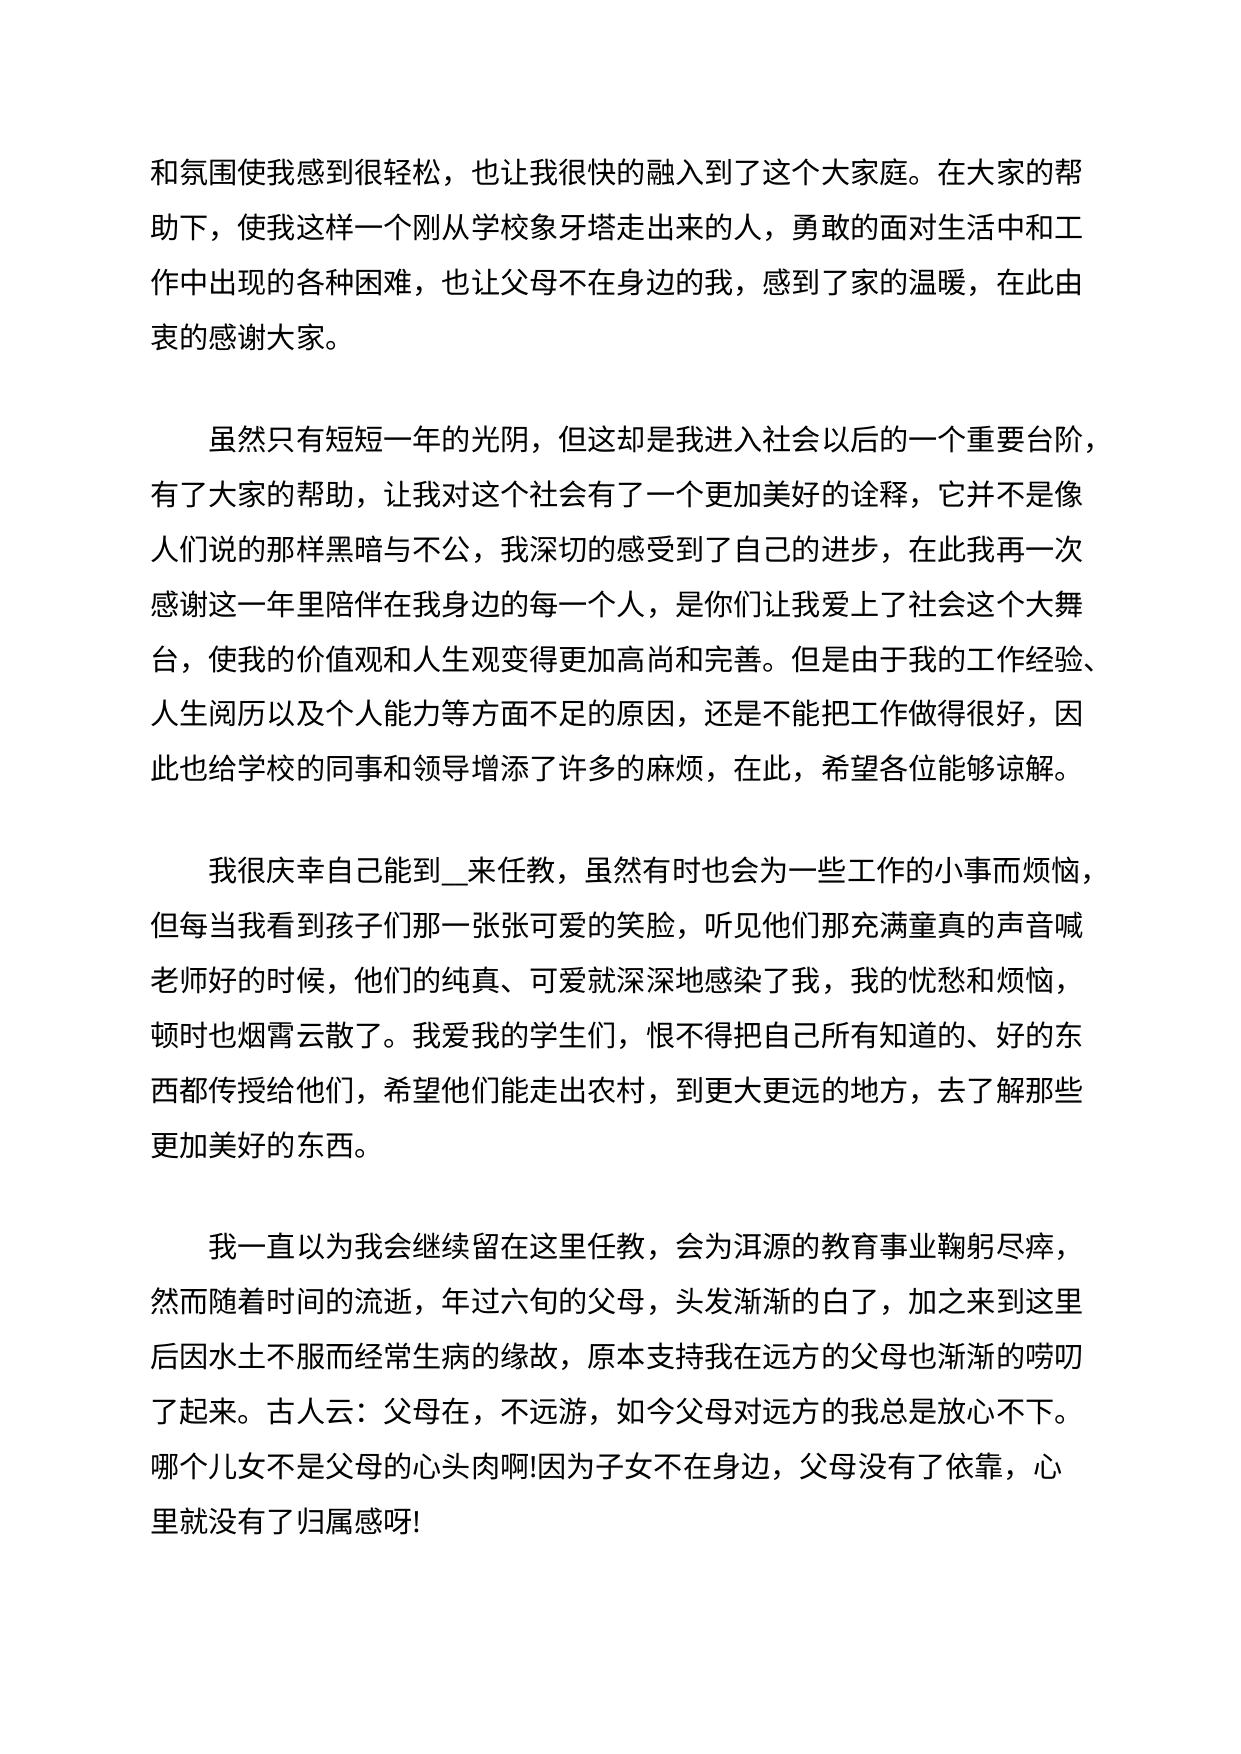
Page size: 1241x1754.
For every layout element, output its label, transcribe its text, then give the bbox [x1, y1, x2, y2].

text 我很庆幸自己能到__来任教，虽然有时也会为一些工作的小事而烦恼，但每当我看到孩子们那一张张可爱的笑脸，听见他们那充满童真的声音喊老师好的时候，他们的纯真、可爱就深深地感染了我，我的忧愁和烦恼，顿时也烟霄云散了。我爱我的学生们，恨不得把自己所有知道的、好的东西都传授给他们，希望他们能走出农村，到更大更远的地方，去了解那些更加美好的东西。 [150, 848, 1090, 1164]
text 我一直以为我会继续留在这里任教，会为洱源的教育事业鞠躬尽瘁，然而随着时间的流逝，年过六旬的父母，头发渐渐的白了，加之来到这里后因水土不服而经常生病的缘故，原本支持我在远方的父母也渐渐的唠叨了起来。古人云：父母在，不远游，如今父母对远方的我总是放心不下。哪个儿女不是父母的心头肉啊!因为子女不在身边，父母没有了依靠，心里就没有了归属感呀! [150, 1224, 1090, 1541]
text 虽然只有短短一年的光阴，但这却是我进入社会以后的一个重要台阶，有了大家的帮助，让我对这个社会有了一个更加美好的诠释，它并不是像人们说的那样黑暗与不公，我深切的感受到了自己的进步，在此我再一次感谢这一年里陪伴在我身边的每一个人，是你们让我爱上了社会这个大舞台，使我的价值观和人生观变得更加高尚和完善。但是由于我的工作经验、人生阅历以及个人能力等方面不足的原因，还是不能把工作做得很好，因此也给学校的同事和领导增添了许多的麻烦，在此，希望各位能够谅解。 [150, 416, 1090, 788]
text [150, 150, 1090, 357]
